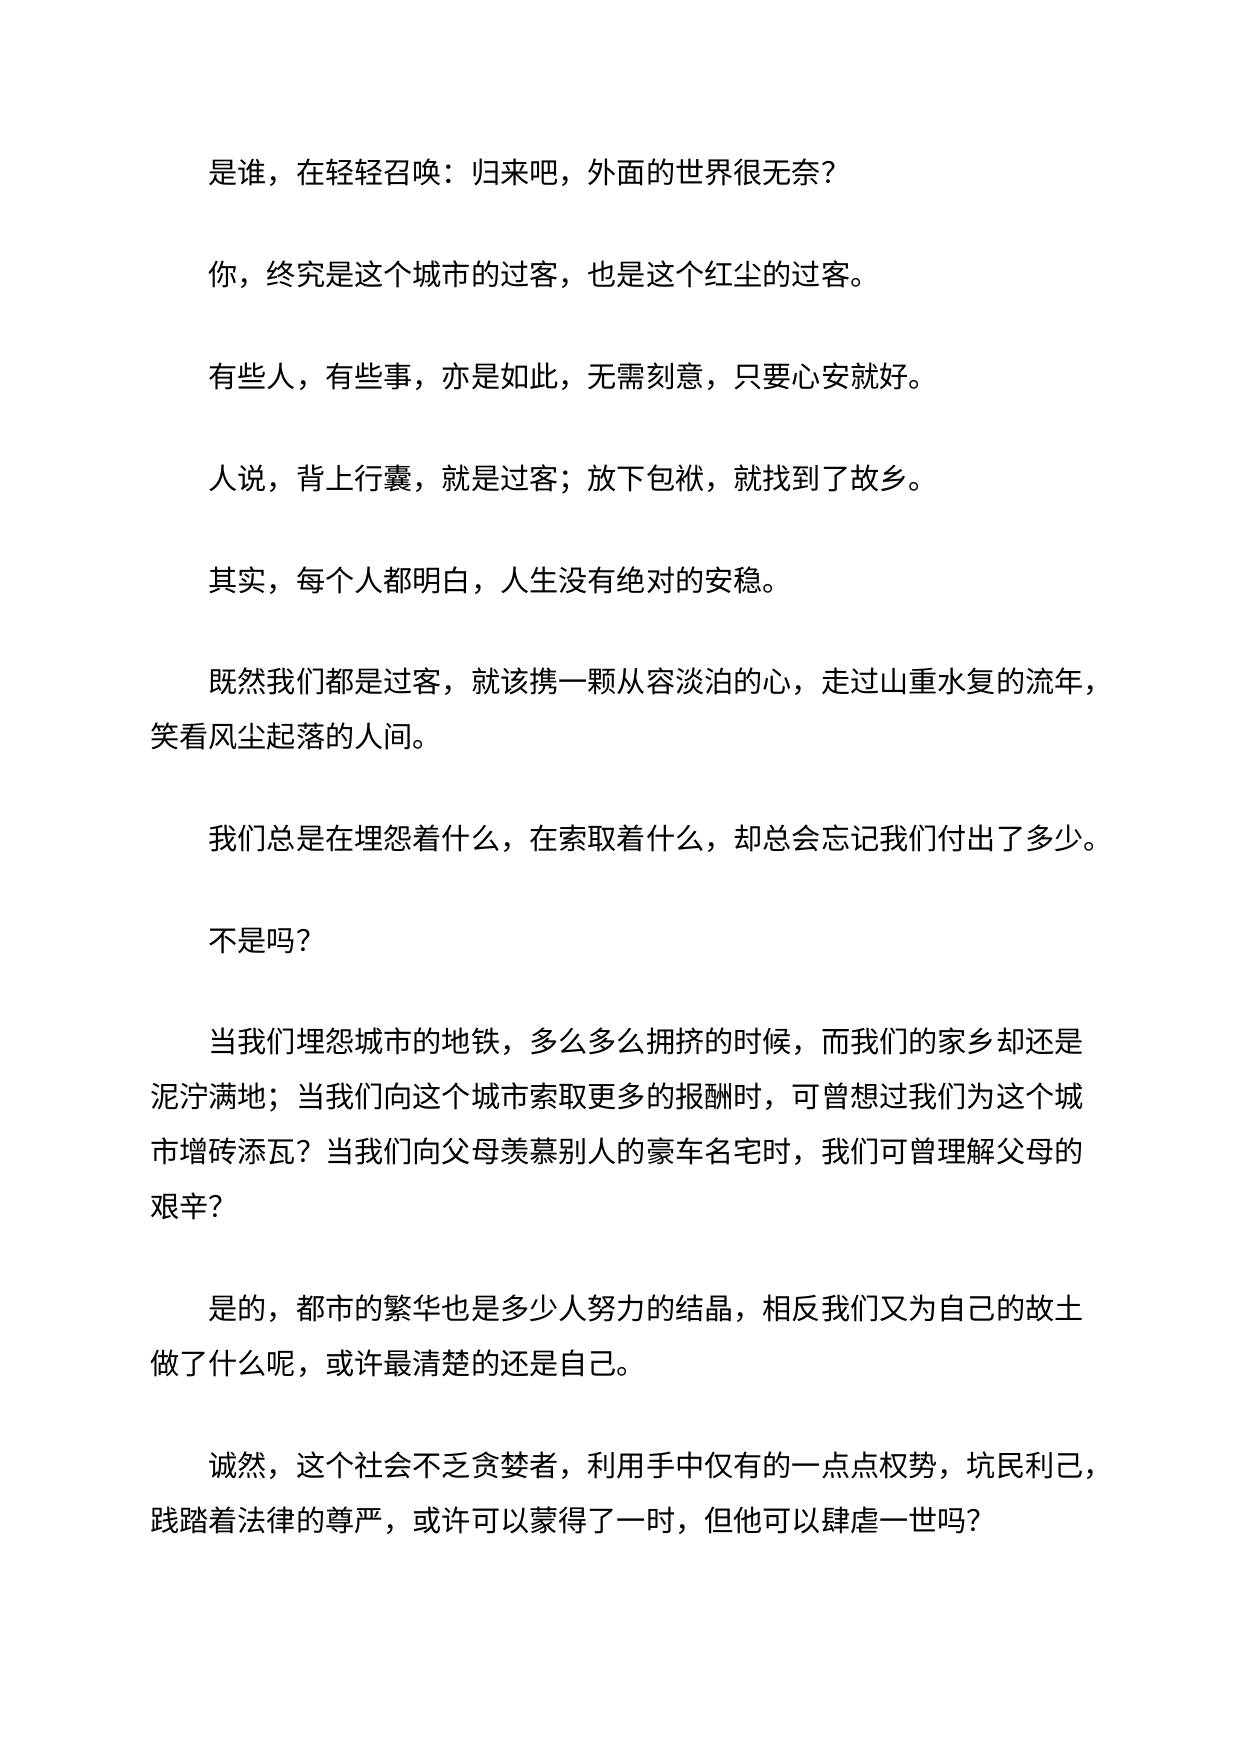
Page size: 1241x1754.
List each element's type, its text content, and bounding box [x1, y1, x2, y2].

text 当我们埋怨城市的地铁，多么多么拥挤的时候，而我们的家乡却还是泥泞满地；当我们向这个城市索取更多的报酬时，可曾想过我们为这个城市增砖添瓦？当我们向父母羡慕别人的豪车名宅时，我们可曾理解父母的艰辛？ [150, 1019, 1090, 1226]
text 有些人，有些事，亦是如此，无需刻意，只要心安就好。 [150, 353, 1090, 396]
text 是谁，在轻轻召唤：归来吧，外面的世界很无奈？ [150, 150, 1090, 192]
text 其实，每个人都明白，人生没有绝对的安稳。 [150, 557, 1090, 599]
text 你，终究是这个城市的过客，也是这个红尘的过客。 [150, 252, 1090, 294]
text 诚然，这个社会不乏贪婪者，利用手中仅有的一点点权势，坑民利己，践踏着法律的尊严，或许可以蒙得了一时，但他可以肆虐一世吗？ [150, 1442, 1090, 1539]
text 我们总是在埋怨着什么，在索取着什么，却总会忘记我们付出了多少。 [150, 816, 1090, 858]
text 是的，都市的繁华也是多少人努力的结晶，相反我们又为自己的故土做了什么呢，或许最清楚的还是自己。 [150, 1286, 1090, 1383]
text 人说，背上行囊，就是过客；放下包袱，就找到了故乡。 [150, 455, 1090, 498]
text 不是吗？ [150, 917, 1090, 959]
text 既然我们都是过客，就该携一颗从容淡泊的心，走过山重水复的流年，笑看风尘起落的人间。 [150, 659, 1090, 756]
